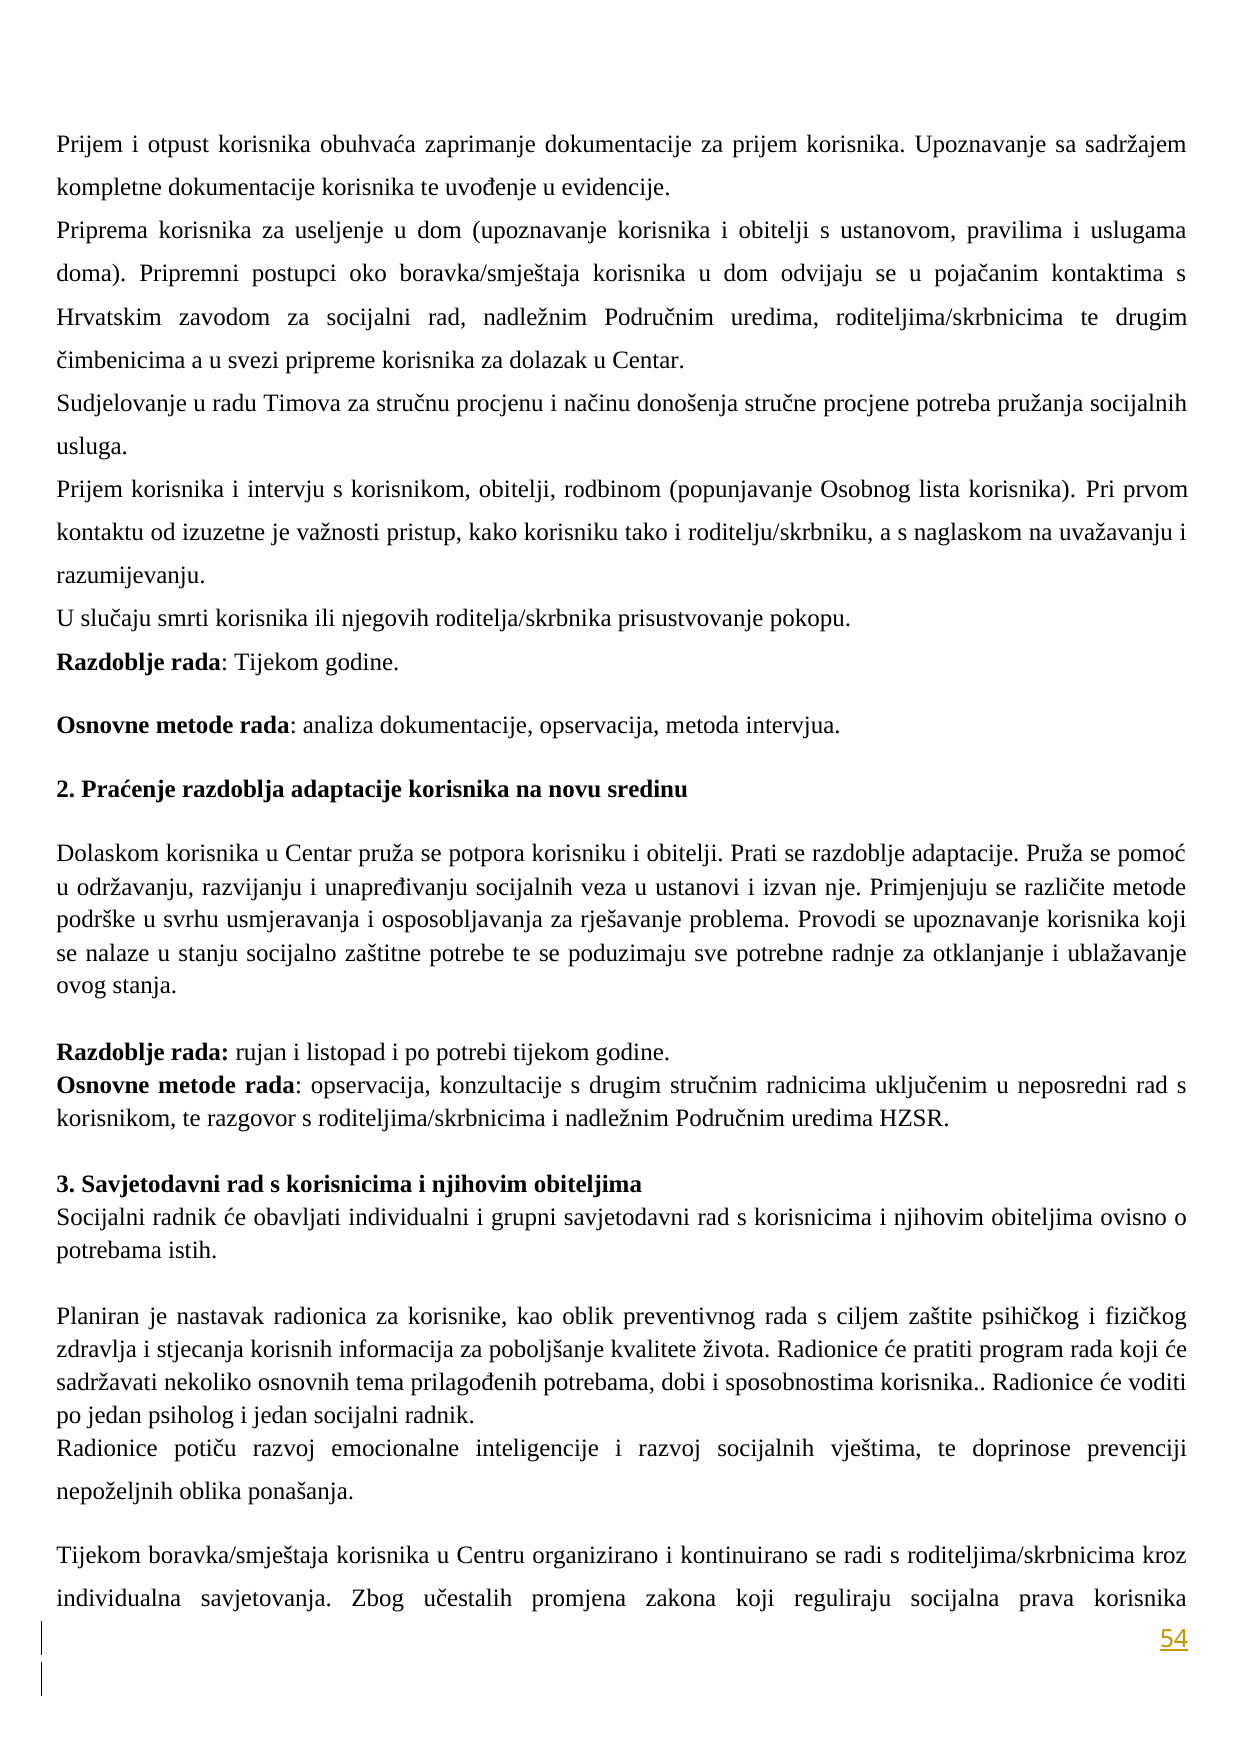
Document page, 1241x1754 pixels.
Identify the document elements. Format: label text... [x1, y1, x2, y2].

text Prijem i otpust korisnika obuhvaća zaprimanje dokumentacije za prijem korisnika. Upoznavanje sa sadržajem kompletne dokumentacije korisnika te uvođenje u evidencije. [56, 129, 1188, 201]
text Prijem korisnika i intervju s korisnikom, obitelji, rodbinom (popunjavanje Osobnog lista korisnika). Pri prvom kontaktu od izuzetne je važnosti pristup, kako korisniku tako i roditelju/skrbniku, a s naglaskom na uvažavanju i razumijevanju. [56, 474, 1188, 589]
text Radionice potiču razvoj emocionalne inteligencije i razvoj socijalnih vještima, te doprinose prevenciji nepoželjnih oblika ponašanja. [56, 1433, 1188, 1505]
text 3. Savjetodavni rad s korisnicima i njihovim obiteljima [56, 1169, 1188, 1197]
text Osnovne metode rada: analiza dokumentacije, opservacija, metoda intervjua. [56, 711, 1188, 739]
text Dolaskom korisnika u Centar pruža se potpora korisniku i obitelji. Prati se razdoblje adaptacije. Pruža se pomoć u održavanju, razvijanju i unapređivanju socijalnih veza u ustanovi i izvan nje. Primjenjuju se različite metode podrške u svrhu usmjeravanja i osposobljavanja za rješavanje problema. Provodi se upoznavanje korisnika koji se nalaze u stanju socijalno zaštitne potrebe te se poduzimaju sve potrebne radnje za otklanjanje i ublažavanje ovog stanja. [56, 838, 1188, 999]
text Priprema korisnika za useljenje u dom (upoznavanje korisnika i obitelji s ustanovom, pravilima i uslugama doma). Pripremni postupci oko boravka/smještaja korisnika u dom odvijaju se u pojačanim kontaktima s Hrvatskim zavodom za socijalni rad, nadležnim Područnim uredima, roditeljima/skrbnicima te drugim čimbenicima a u svezi pripreme korisnika za dolazak u Centar. [56, 215, 1188, 373]
text 2. Praćenje razdoblja adaptacije korisnika na novu sredinu [56, 774, 1188, 803]
text Socijalni radnik će obavljati individualni i grupni savjetodavni rad s korisnicima i njihovim obiteljima ovisno o potrebama istih. [56, 1202, 1188, 1263]
text Planiran je nastavak radionica za korisnike, kao oblik preventivnog rada s ciljem zaštite psihičkog i fizičkog zdravlja i stjecanja korisnih informacija za poboljšanje kvalitete života. Radionice će pratiti program rada koji će sadržavati nekoliko osnovnih tema prilagođenih potrebama, dobi i sposobnostima korisnika.. Radionice će voditi po jedan psiholog i jedan socijalni radnik. [56, 1301, 1188, 1429]
text Razdoblje rada: Tijekom godine. [56, 647, 1188, 675]
text Sudjelovanje u radu Timova za stručnu procjenu i načinu donošenja stručne procjene potreba pružanja socijalnih usluga. [56, 388, 1188, 460]
text Razdoblje rada: rujan i listopad i po potrebi tijekom godine. [56, 1037, 1188, 1065]
text U slučaju smrti korisnika ili njegovih roditelja/skrbnika prisustvovanje pokopu. [56, 603, 1188, 632]
text Osnovne metode rada: opservacija, konzultacije s drugim stručnim radnicima uključenim u neposredni rad s korisnikom, te razgovor s roditeljima/skrbnicima i nadležnim Područnim uredima HZSR. [56, 1070, 1188, 1131]
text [56, 1540, 1188, 1612]
